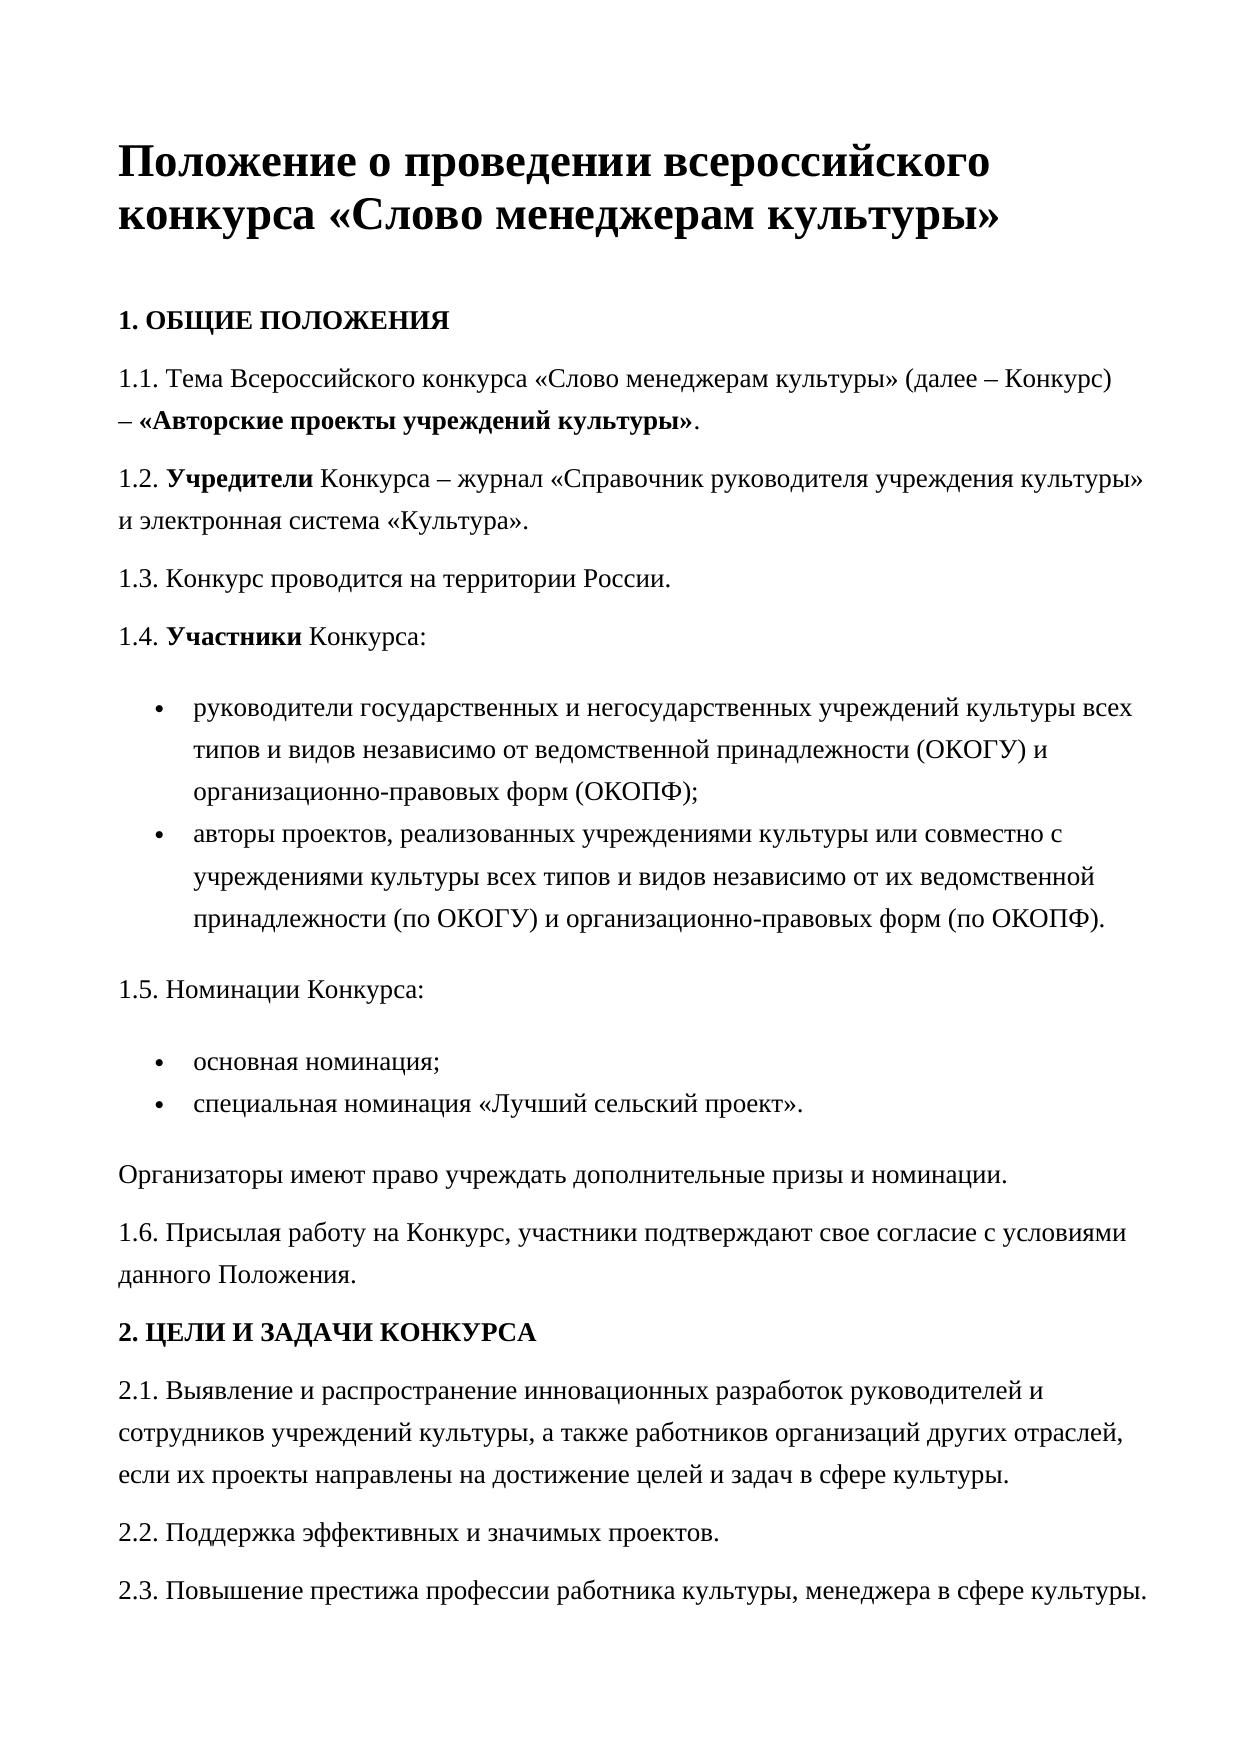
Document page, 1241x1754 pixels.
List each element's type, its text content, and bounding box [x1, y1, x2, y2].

text 1.3. Конкурс проводится на территории России. [118, 551, 1152, 593]
text 2.1. Выявление и распространение инновационных разработок руководителей и сотрудников учреждений культуры, а также работников организаций других отраслей, если их проекты направлены на достижение целей и задач в сфере культуры. [118, 1363, 1152, 1489]
list специальная номинация «Лучший сельский проект». [156, 1076, 1152, 1118]
text 2.3. Повышение престижа профессии работника культуры, менеджера в сфере культуры. [118, 1563, 1152, 1605]
list руководители государственных и негосударственных учреждений культуры всех типов и видов независимо от ведомственной принадлежности (ОКОГУ) и организационно-правовых форм (ОКОПФ); [156, 680, 1152, 807]
text 2. ЦЕЛИ И ЗАДАЧИ КОНКУРСА [118, 1305, 1152, 1347]
text 2.2. Поддержка эффективных и значимых проектов. [118, 1505, 1152, 1547]
text 1.6. Присылая работу на Конкурс, участники подтверждают свое согласие с условиями данного Положения. [118, 1205, 1152, 1289]
text 1.2. Учредители Конкурса – журнал «Справочник руководителя учреждения культуры» и электронная система «Культура». [118, 451, 1152, 535]
text 1.5. Номинации Конкурса: [118, 962, 1152, 1004]
list авторы проектов, реализованных учреждениями культуры или совместно с учреждениями культуры всех типов и видов независимо от их ведомственной принадлежности (по ОКОГУ) и организационно-правовых форм (по ОКОПФ). [156, 807, 1152, 933]
text Организаторы имеют право учреждать дополнительные призы и номинации. [118, 1147, 1152, 1189]
list основная номинация; [156, 1034, 1152, 1076]
text 1.1. Тема Всероссийского конкурса «Слово менеджерам культуры» (далее – Конкурс) – «Авторские проекты учреждений культуры». [118, 351, 1152, 435]
text 1.4. Участники Конкурса: [118, 609, 1152, 651]
text 1. ОБЩИЕ ПОЛОЖЕНИЯ [118, 293, 1152, 335]
text Положение о проведении всероссийского конкурса «Слово менеджерам культуры» [118, 132, 1152, 240]
